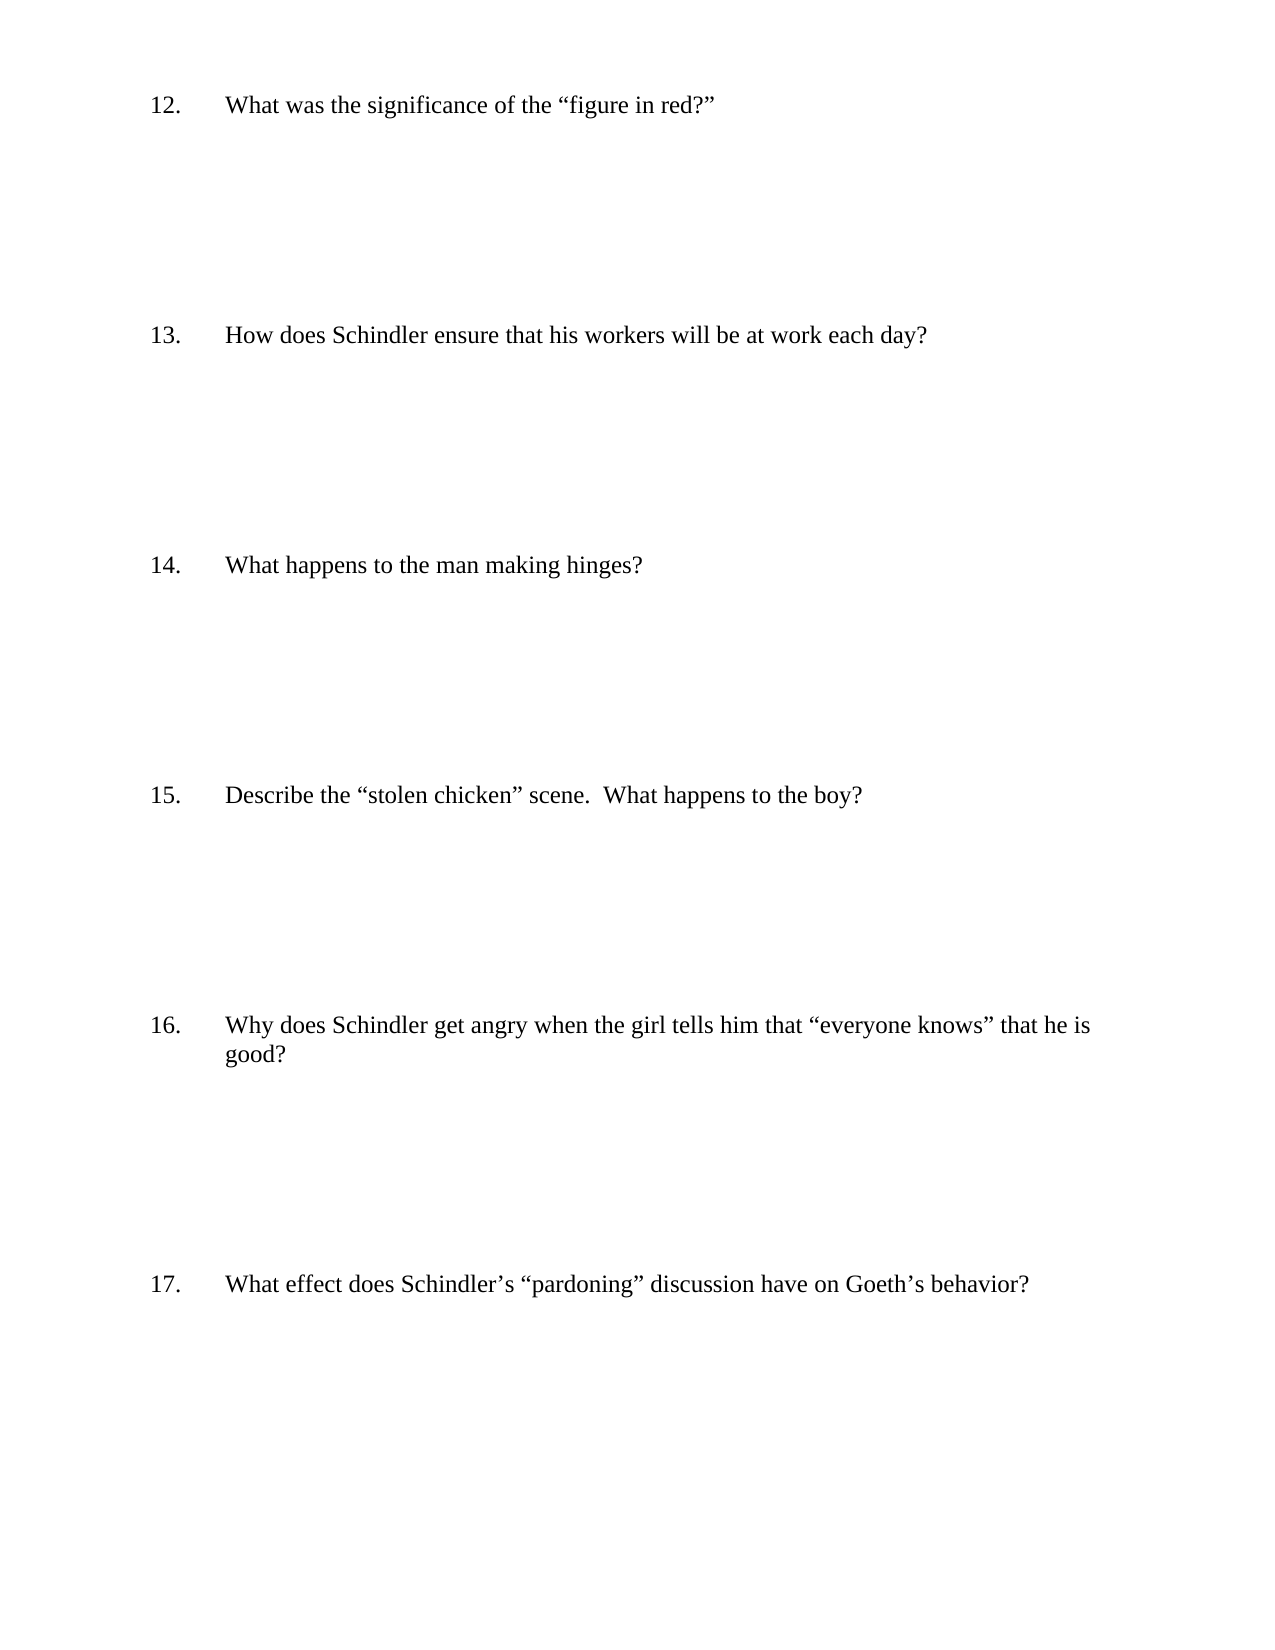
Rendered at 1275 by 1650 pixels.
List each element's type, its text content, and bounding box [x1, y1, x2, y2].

text 12. What was the significance of the “figure in red?” [150, 90, 1125, 119]
text 15. Describe the “stolen chicken” scene. What happens to the boy? [150, 780, 1125, 809]
text 13. How does Schindler ensure that his workers will be at work each day? [150, 320, 1125, 349]
text 14. What happens to the man making hinges? [150, 550, 1125, 579]
text 17. What effect does Schindler’s “pardoning” discussion have on Goeth’s behavior? [150, 1269, 1125, 1297]
text 16. Why does Schindler get angry when the girl tells him that “everyone knows” that he is good? [150, 1010, 1125, 1067]
